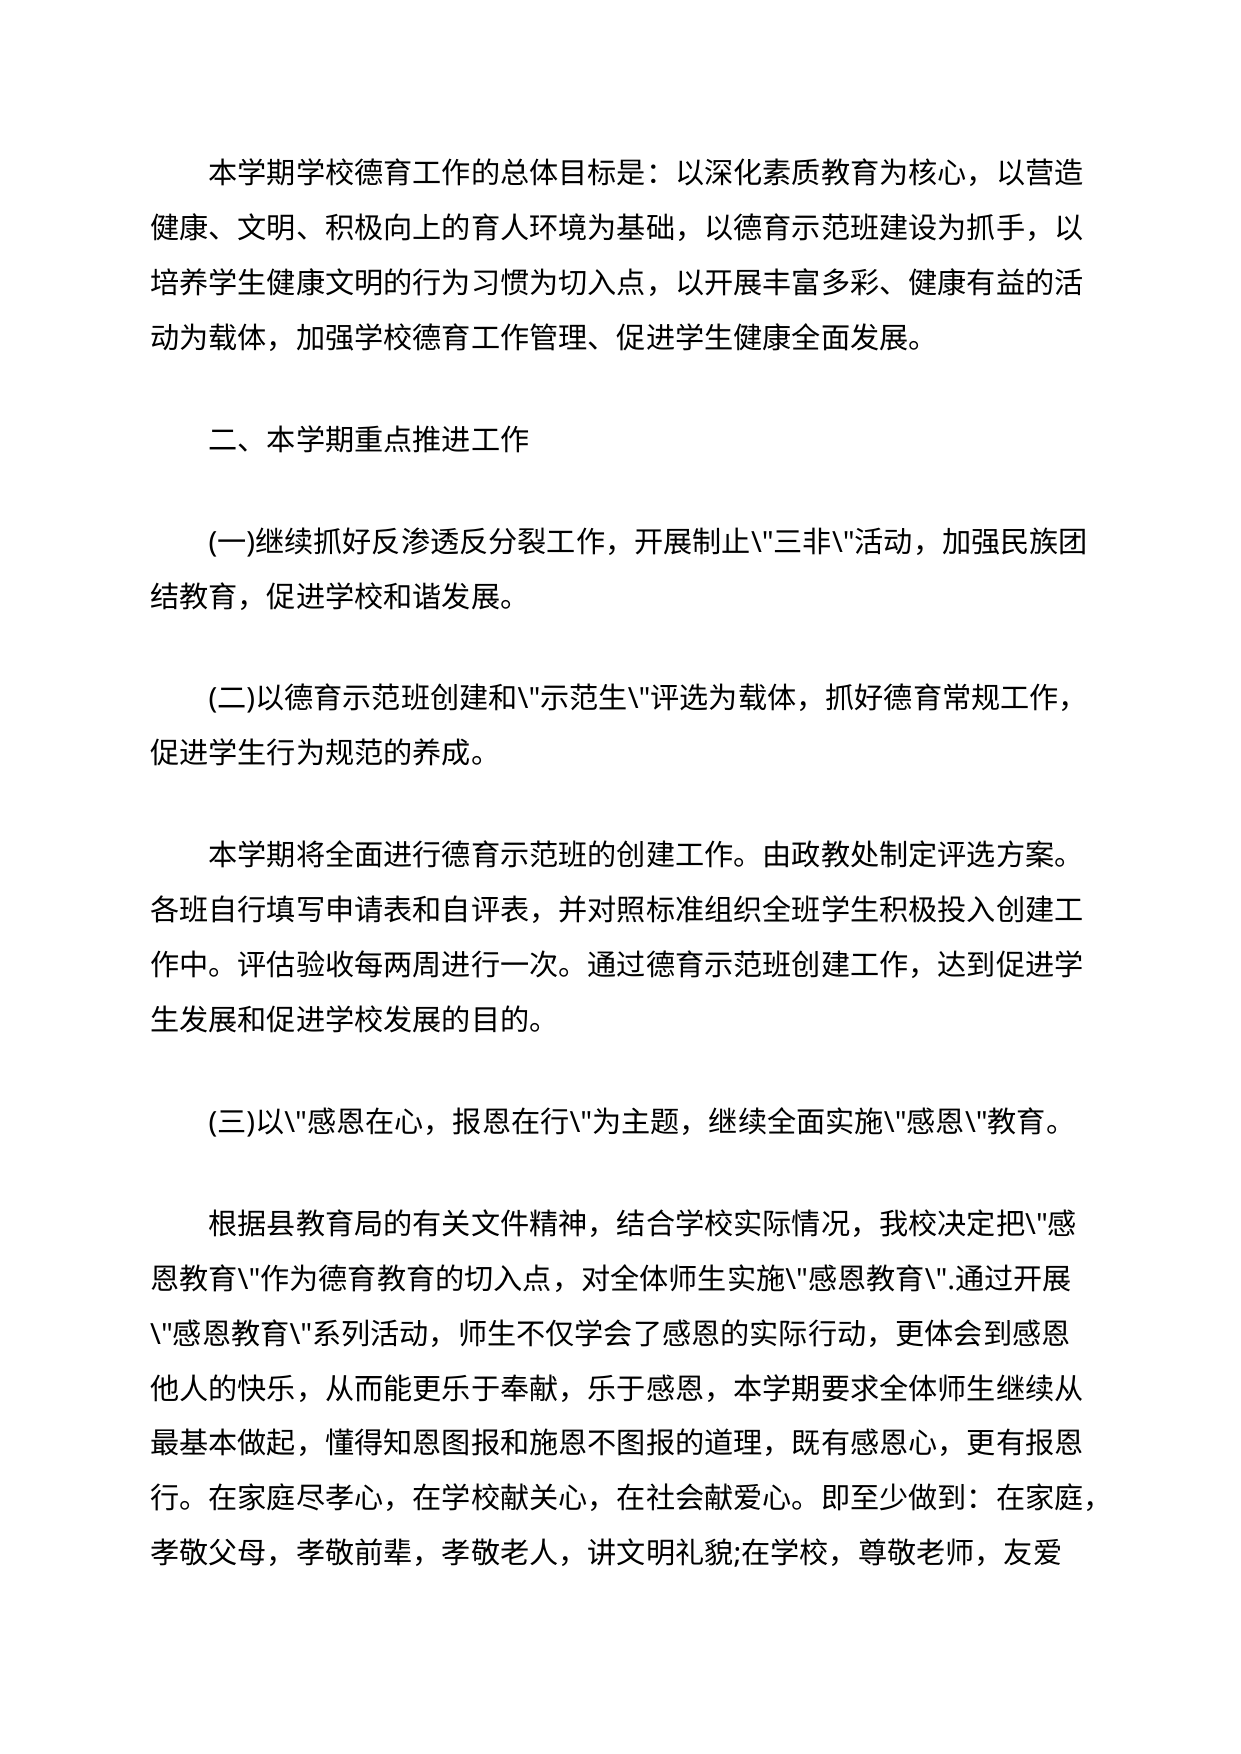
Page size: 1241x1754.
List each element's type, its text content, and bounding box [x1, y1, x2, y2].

text (一)继续抓好反渗透反分裂工作，开展制止\"三非\"活动，加强民族团结教育，促进学校和谐发展。 [150, 518, 1090, 616]
text 二、本学期重点推进工作 [150, 416, 1090, 459]
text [150, 1200, 1090, 1572]
text (三)以\"感恩在心，报恩在行\"为主题，继续全面实施\"感恩\"教育。 [150, 1098, 1090, 1141]
text (二)以德育示范班创建和\"示范生\"评选为载体，抓好德育常规工作，促进学生行为规范的养成。 [150, 675, 1090, 772]
text 本学期学校德育工作的总体目标是：以深化素质教育为核心，以营造健康、文明、积极向上的育人环境为基础，以德育示范班建设为抓手，以培养学生健康文明的行为习惯为切入点，以开展丰富多彩、健康有益的活动为载体，加强学校德育工作管理、促进学生健康全面发展。 [150, 150, 1090, 357]
text 本学期将全面进行德育示范班的创建工作。由政教处制定评选方案。各班自行填写申请表和自评表，并对照标准组织全班学生积极投入创建工作中。评估验收每两周进行一次。通过德育示范班创建工作，达到促进学生发展和促进学校发展的目的。 [150, 832, 1090, 1039]
